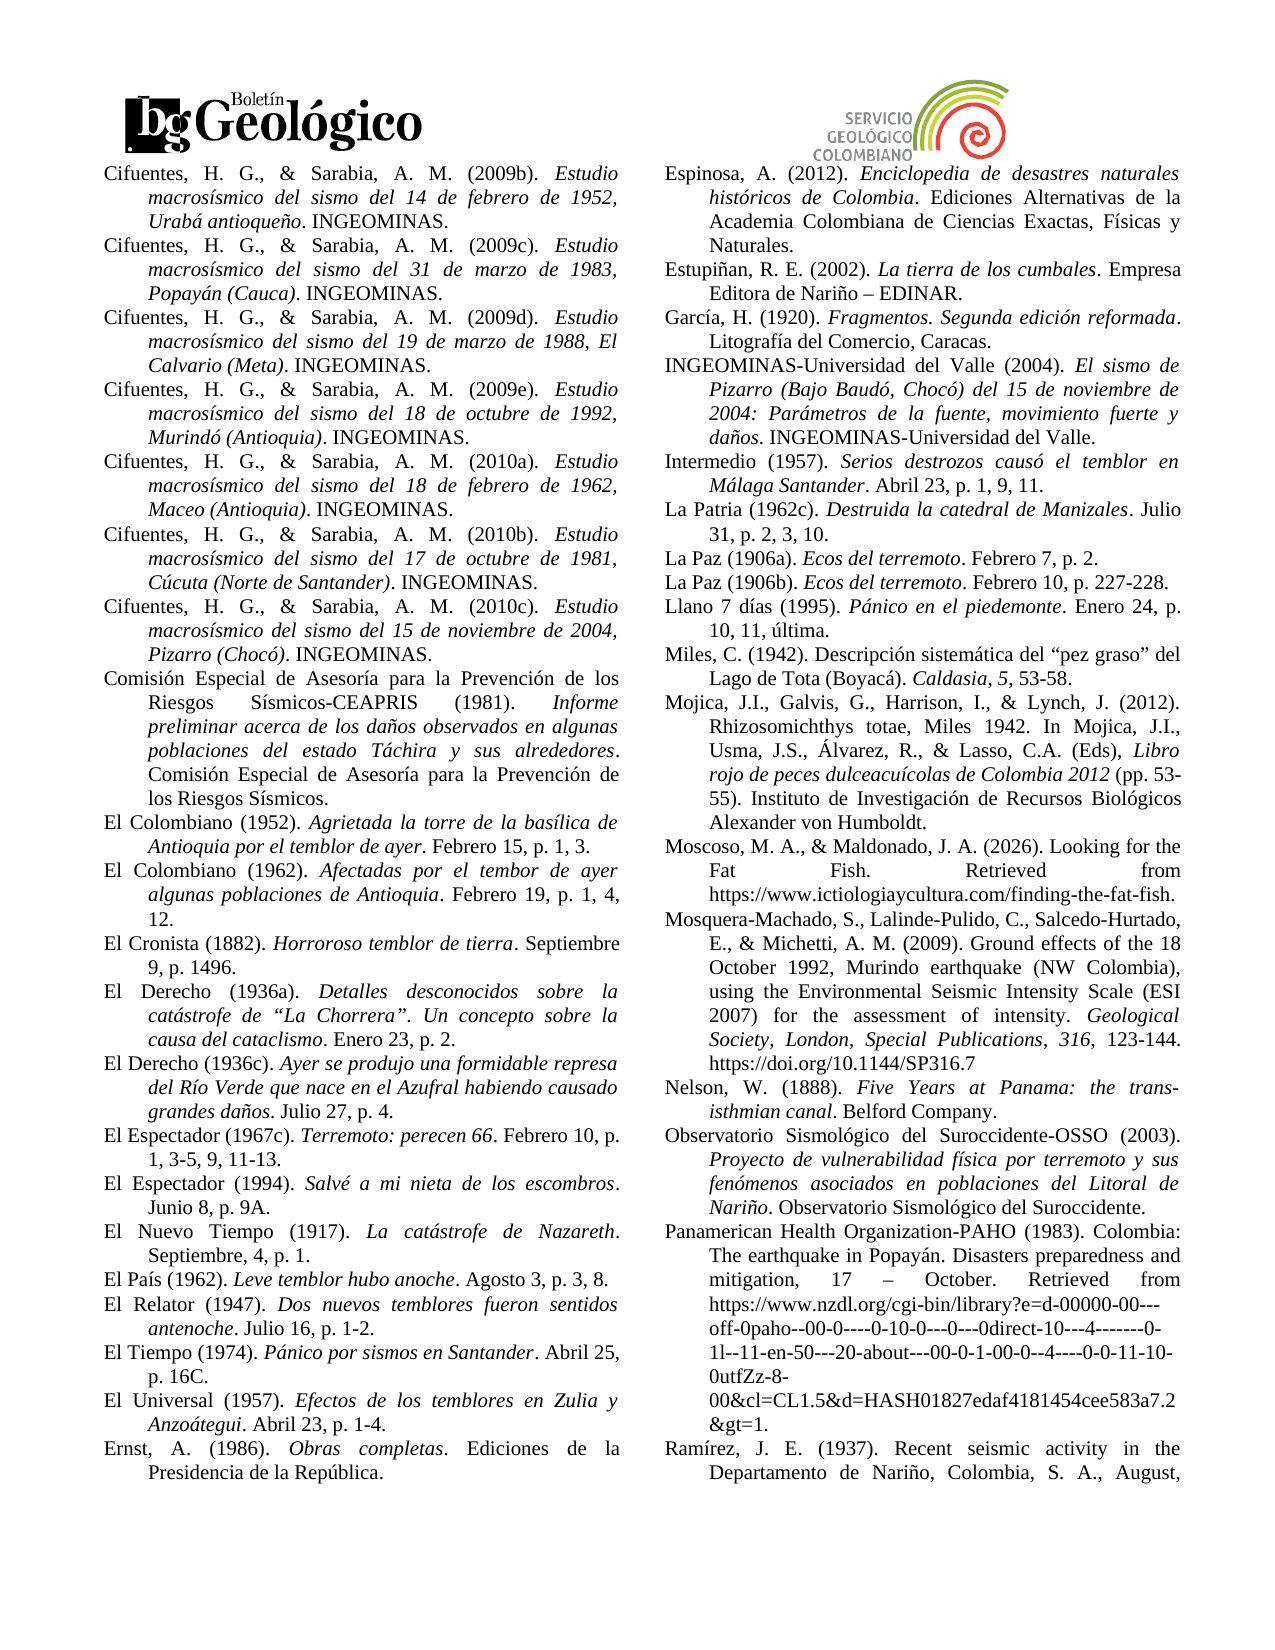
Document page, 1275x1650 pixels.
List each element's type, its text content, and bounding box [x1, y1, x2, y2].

text El Derecho (1936a). Detalles desconocidos sobre la catástrofe de “La Chorrera”. Un concepto sobre la causa del cataclismo. Enero 23, p. 2. [103, 979, 620, 1051]
text INGEOMINAS-Universidad del Valle (2004). El sismo de Pizarro (Bajo Baudó, Chocó) del 15 de noviembre de 2004: Parámetros de la fuente, movimiento fuerte y daños. INGEOMINAS-Universidad del Valle. [664, 353, 1181, 449]
text Mosquera-Machado, S., Lalinde-Pulido, C., Salcedo-Hurtado, E., & Michetti, A. M. (2009). Ground effects of the 18 October 1992, Murindo earthquake (NW Colombia), using the Environmental Seismic Intensity Scale (ESI 2007) for the assessment of intensity. Geological Society, London, Special Publications, 316, 123-144. https://doi.org/10.1144/SP316.7 [664, 906, 1181, 1075]
picture [813, 112, 912, 161]
text El Cronista (1882). Horroroso temblor de tierra. Septiembre 9, p. 1496. [103, 931, 620, 979]
text Cifuentes, H. G., & Sarabia, A. M. (2010c). Estudio macrosísmico del sismo del 15 de noviembre de 2004, Pizarro (Chocó). INGEOMINAS. [103, 594, 620, 666]
text Cifuentes, H. G., & Sarabia, A. M. (2009e). Estudio macrosísmico del sismo del 18 de octubre de 1992, Murindó (Antioquia). INGEOMINAS. [103, 377, 620, 449]
text Nelson, W. (1888). Five Years at Panama: the trans-isthmian canal. Belford Company. [664, 1075, 1181, 1123]
text Cifuentes, H. G., & Sarabia, A. M. (2009c). Estudio macrosísmico del sismo del 31 de marzo de 1983, Popayán (Cauca). INGEOMINAS. [103, 233, 620, 305]
text Mojica, J.I., Galvis, G., Harrison, I., & Lynch, J. (2012). Rhizosomichthys totae, Miles 1942. In Mojica, J.I., Usma, J.S., Álvarez, R., & Lasso, C.A. (Eds), Libro rojo de peces dulceacuícolas de Colombia 2012 (pp. 53-55). Instituto de Investigación de Recursos Biológicos Alexander von Humboldt. [664, 690, 1181, 834]
text El Colombiano (1962). Afectadas por el tembor de ayer algunas poblaciones de Antioquia. Febrero 19, p. 1, 4, 12. [103, 858, 620, 931]
text La Paz (1906a). Ecos del terremoto. Febrero 7, p. 2. [664, 546, 1181, 569]
text La Paz (1906b). Ecos del terremoto. Febrero 10, p. 227-228. [664, 569, 1181, 594]
text El Espectador (1967c). Terremoto: perecen 66. Febrero 10, p. 1, 3-5, 9, 11-13. [103, 1123, 620, 1171]
text El Relator (1947). Dos nuevos temblores fueron sentidos antenoche. Julio 16, p. 1-2. [103, 1291, 620, 1339]
text Miles, C. (1942). Descripción sistemática del “pez graso” del Lago de Tota (Boyacá). Caldasia, 5, 53-58. [664, 642, 1181, 690]
text Observatorio Sismológico del Suroccidente-OSSO (2003). Proyecto de vulnerabilidad física por terremoto y sus fenómenos asociados en poblaciones del Litoral de Nariño. Observatorio Sismológico del Suroccidente. [664, 1123, 1181, 1219]
text Cifuentes, H. G., & Sarabia, A. M. (2010b). Estudio macrosísmico del sismo del 17 de octubre de 1981, Cúcuta (Norte de Santander). INGEOMINAS. [103, 521, 620, 594]
text Cifuentes, H. G., & Sarabia, A. M. (2010a). Estudio macrosísmico del sismo del 18 de febrero de 1962, Maceo (Antioquia). INGEOMINAS. [103, 449, 620, 521]
text El Colombiano (1952). Agrietada la torre de la basílica de Antioquia por el temblor de ayer. Febrero 15, p. 1, 3. [103, 810, 620, 858]
text Comisión Especial de Asesoría para la Prevención de los Riesgos Sísmicos-CEAPRIS (1981). Informe preliminar acerca de los daños observados en algunas poblaciones del estado Táchira y sus alrededores. Comisión Especial de Asesoría para la Prevención de los Riesgos Sísmicos. [103, 666, 620, 810]
text El Universal (1957). Efectos de los temblores en Zulia y Anzoátegui. Abril 23, p. 1-4. [103, 1388, 620, 1436]
text Cifuentes, H. G., & Sarabia, A. M. (2009b). Estudio macrosísmico del sismo del 14 de febrero de 1952, Urabá antioqueño. INGEOMINAS. [103, 161, 620, 233]
text El Derecho (1936c). Ayer se produjo una formidable represa del Río Verde que nace en el Azufral habiendo causado grandes daños. Julio 27, p. 4. [103, 1051, 620, 1123]
text Ernst, A. (1986). Obras completas. Ediciones de la Presidencia de la República. [103, 1436, 620, 1484]
text El Nuevo Tiempo (1917). La catástrofe de Nazareth. Septiembre, 4, p. 1. [103, 1219, 620, 1267]
text Moscoso, M. A., & Maldonado, J. A. (2026). Looking for the Fat Fish. Retrieved from https://www.ictiologiaycultura.com/finding-the-fat-fish. [664, 834, 1181, 906]
text El Espectador (1994). Salvé a mi nieta de los escombros. Junio 8, p. 9A. [103, 1171, 620, 1219]
text Intermedio (1957). Serios destrozos causó el temblor en Málaga Santander. Abril 23, p. 1, 9, 11. [664, 449, 1181, 497]
text Estupiñan, R. E. (2002). La tierra de los cumbales. Empresa Editora de Nariño – EDINAR. [664, 257, 1181, 305]
text Llano 7 días (1995). Pánico en el piedemonte. Enero 24, p. 10, 11, última. [664, 594, 1181, 642]
text Espinosa, A. (2012). Enciclopedia de desastres naturales históricos de Colombia. Ediciones Alternativas de la Academia Colombiana de Ciencias Exactas, Físicas y Naturales. [664, 161, 1181, 257]
text La Patria (1962c). Destruida la catedral de Manizales. Julio 31, p. 2, 3, 10. [664, 497, 1181, 546]
text El País (1962). Leve temblor hubo anoche. Agosto 3, p. 3, 8. [103, 1267, 620, 1291]
text Cifuentes, H. G., & Sarabia, A. M. (2009d). Estudio macrosísmico del sismo del 19 de marzo de 1988, El Calvario (Meta). INGEOMINAS. [103, 305, 620, 377]
text Panamerican Health Organization-PAHO (1983). Colombia: The earthquake in Popayán. Disasters preparedness and mitigation, 17 – October. Retrieved from https://www.nzdl.org/cgi-bin/library?e=d-00000-00---off-0paho--00-0----0-10-0---0---0direct-10---4-------0-1l--11-en-50---20-about---00-0-1-00-0--4----0-0-11-10-0utfZz-8-00&cl=CL1.5&d=HASH01827edaf4181454cee583a7.2&gt=1. [664, 1219, 1181, 1436]
text El Tiempo (1974). Pánico por sismos en Santander. Abril 25, p. 16C. [103, 1339, 620, 1388]
picture [103, 78, 431, 161]
text García, H. (1920). Fragmentos. Segunda edición reformada. Litografía del Comercio, Caracas. [664, 305, 1181, 353]
